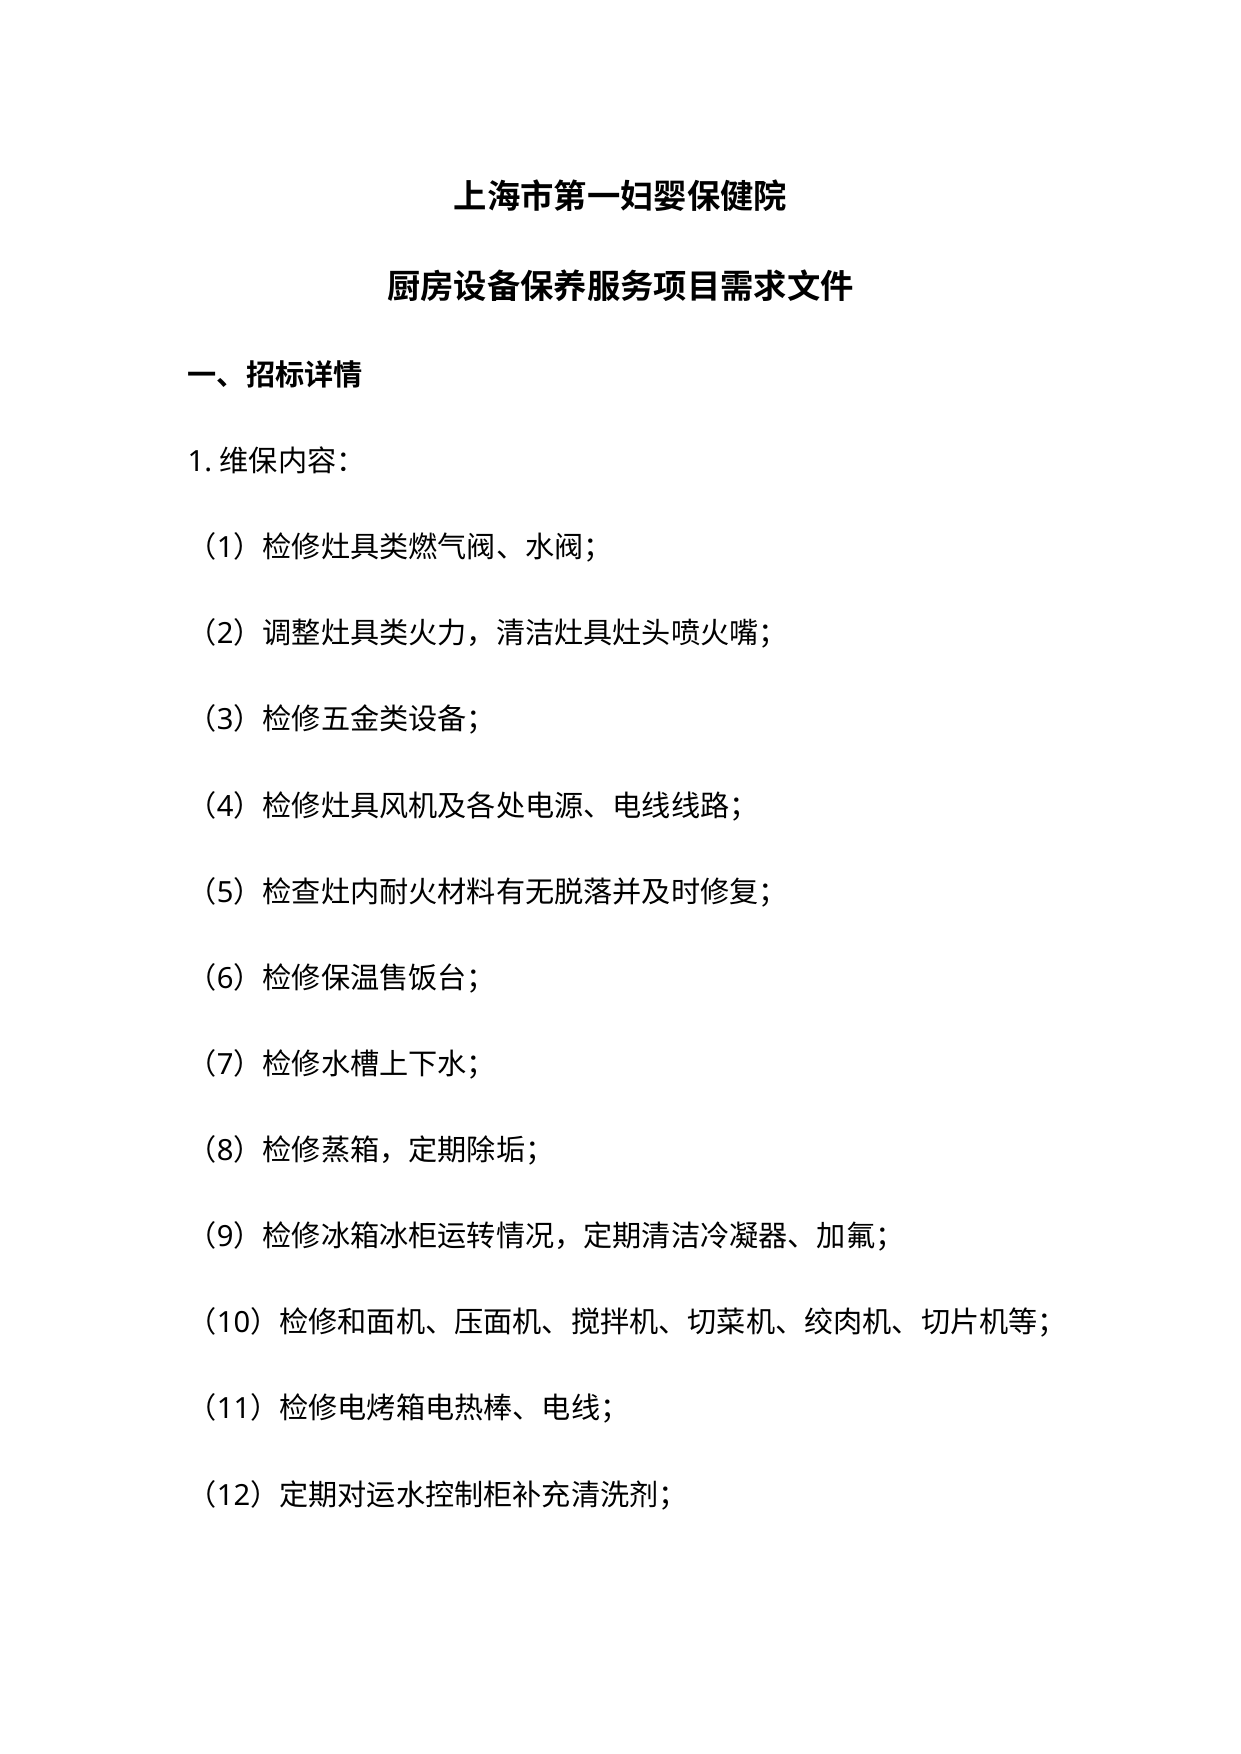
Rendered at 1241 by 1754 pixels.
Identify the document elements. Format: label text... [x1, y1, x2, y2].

list （10）检修和面机、压面机、搅拌机、切菜机、绞肉机、切片机等； [187, 1288, 1053, 1353]
text 上海市第一妇婴保健院 [187, 162, 1053, 227]
list （6）检修保温售饭台； [187, 943, 1053, 1008]
list （3）检修五金类设备； [187, 685, 1053, 750]
list （11）检修电烤箱电热棒、电线； [187, 1374, 1053, 1439]
list （2）调整灶具类火力，清洁灶具灶头喷火嘴； [187, 598, 1053, 663]
list （4）检修灶具风机及各处电源、电线线路； [187, 771, 1053, 836]
list （7）检修水槽上下水； [187, 1029, 1053, 1094]
list （1）检修灶具类燃气阀、水阀； [187, 512, 1053, 577]
list （5）检查灶内耐火材料有无脱落并及时修复； [187, 857, 1053, 922]
text 一、招标详情 [187, 340, 1053, 405]
list （12）定期对运水控制柜补充清洗剂； [187, 1460, 1053, 1525]
list （9）检修冰箱冰柜运转情况，定期清洁冷凝器、加氟； [187, 1202, 1053, 1267]
list （8）检修蒸箱，定期除垢； [187, 1115, 1053, 1180]
list 1. 维保内容： [187, 426, 1053, 491]
text 厨房设备保养服务项目需求文件 [187, 251, 1053, 316]
